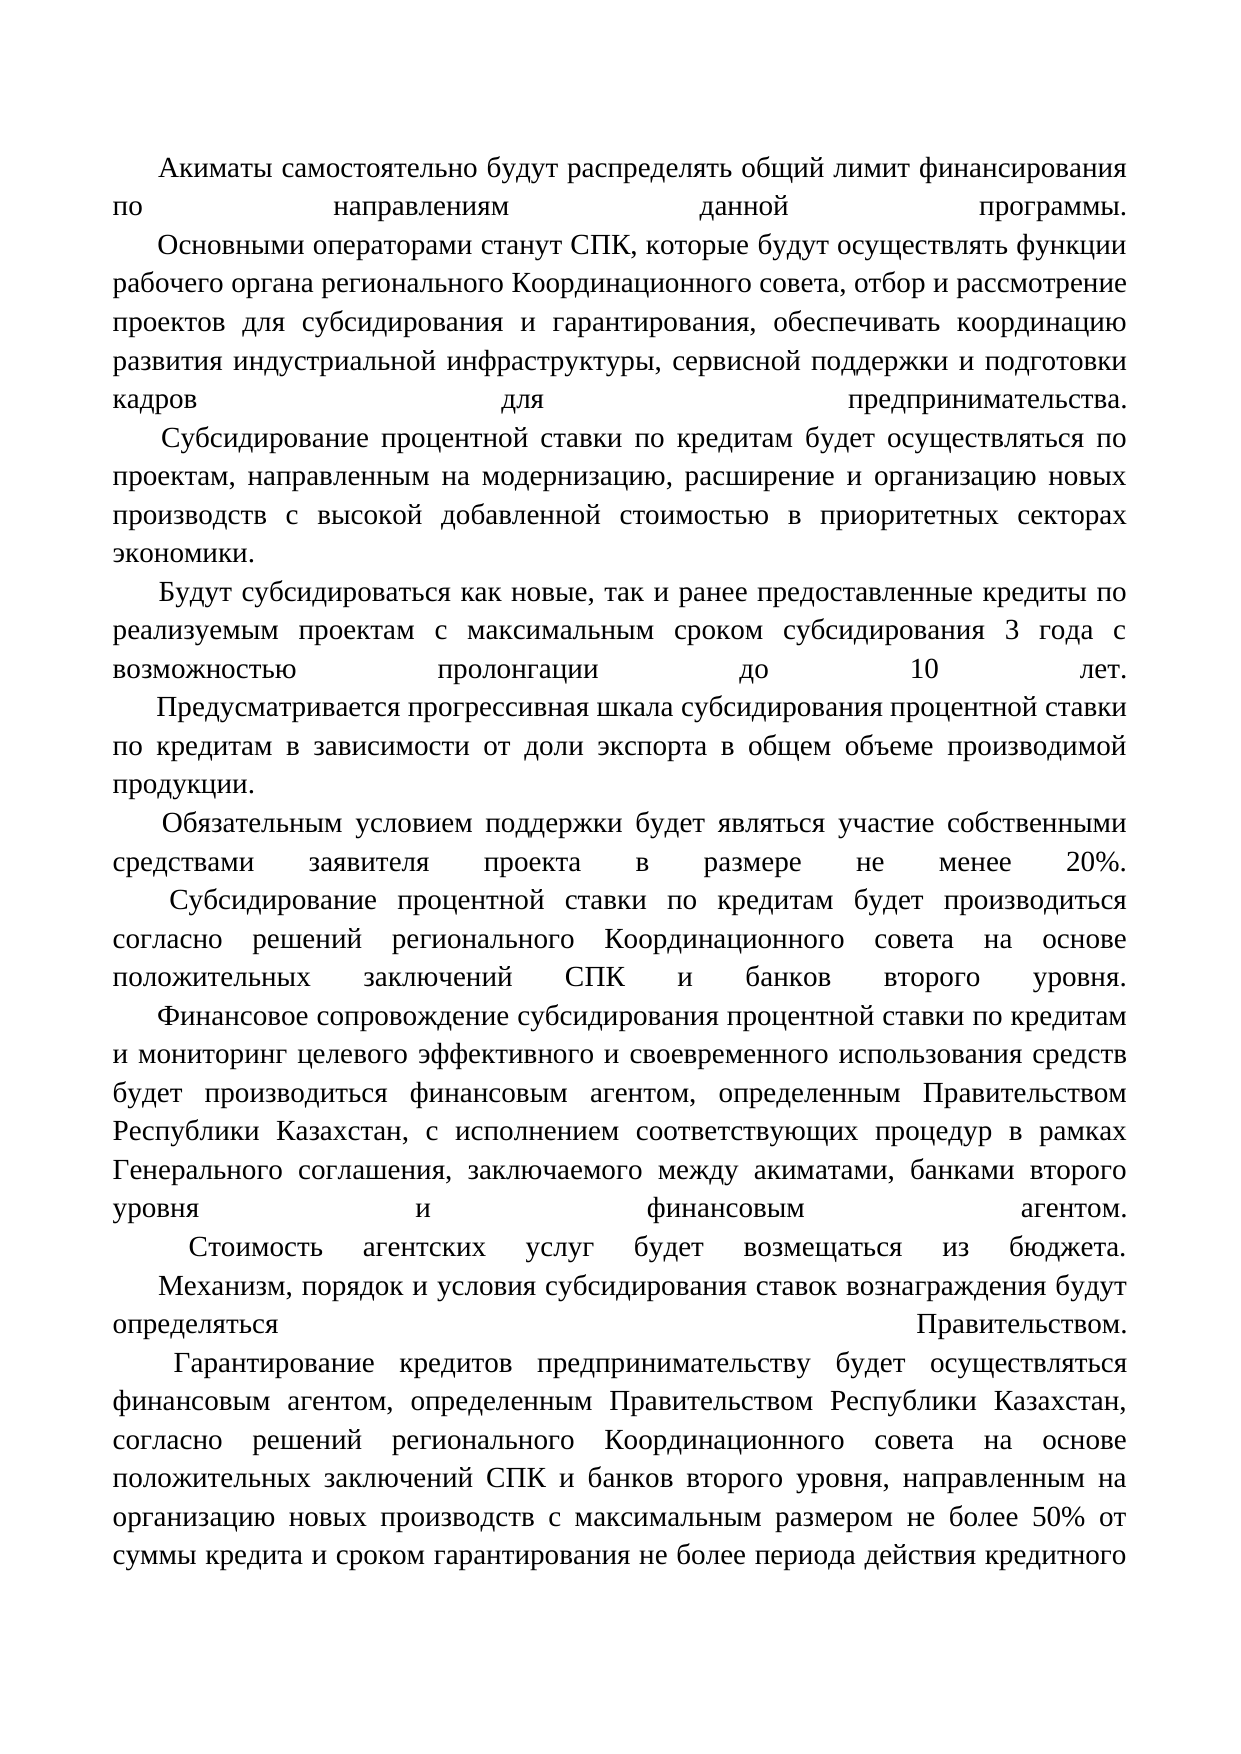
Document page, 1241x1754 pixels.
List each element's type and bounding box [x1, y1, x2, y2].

text [112, 150, 1128, 1571]
